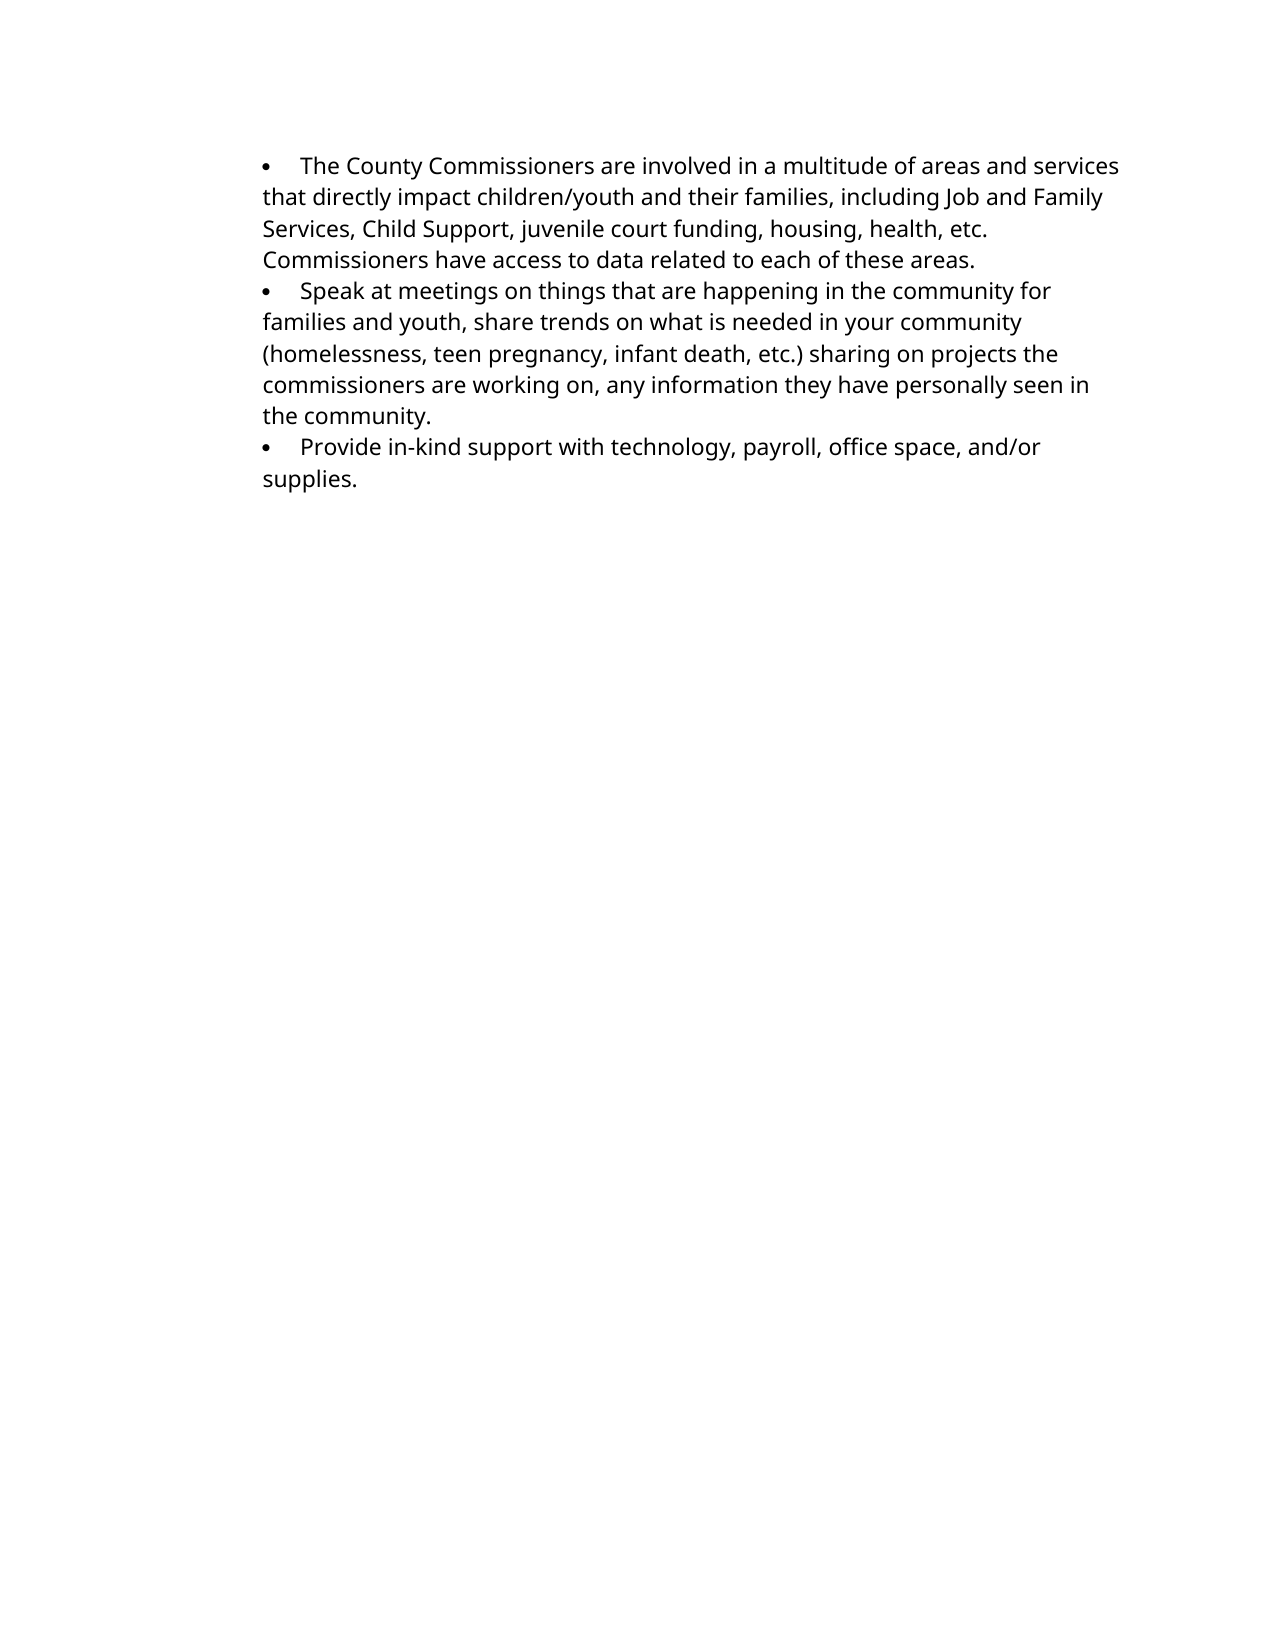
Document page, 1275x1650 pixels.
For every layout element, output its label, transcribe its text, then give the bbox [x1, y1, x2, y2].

list The County Commissioners are involved in a multitude of areas and services that directly impact children/youth and their families, including Job and Family Services, Child Support, juvenile court funding, housing, health, etc. Commissioners have access to data related to each of these areas. [262, 150, 1125, 275]
list Provide in-kind support with technology, payroll, office space, and/or supplies. [262, 431, 1125, 494]
list Speak at meetings on things that are happening in the community for families and youth, share trends on what is needed in your community (homelessness, teen pregnancy, infant death, etc.) sharing on projects the commissioners are working on, any information they have personally seen in the community. [262, 275, 1125, 431]
